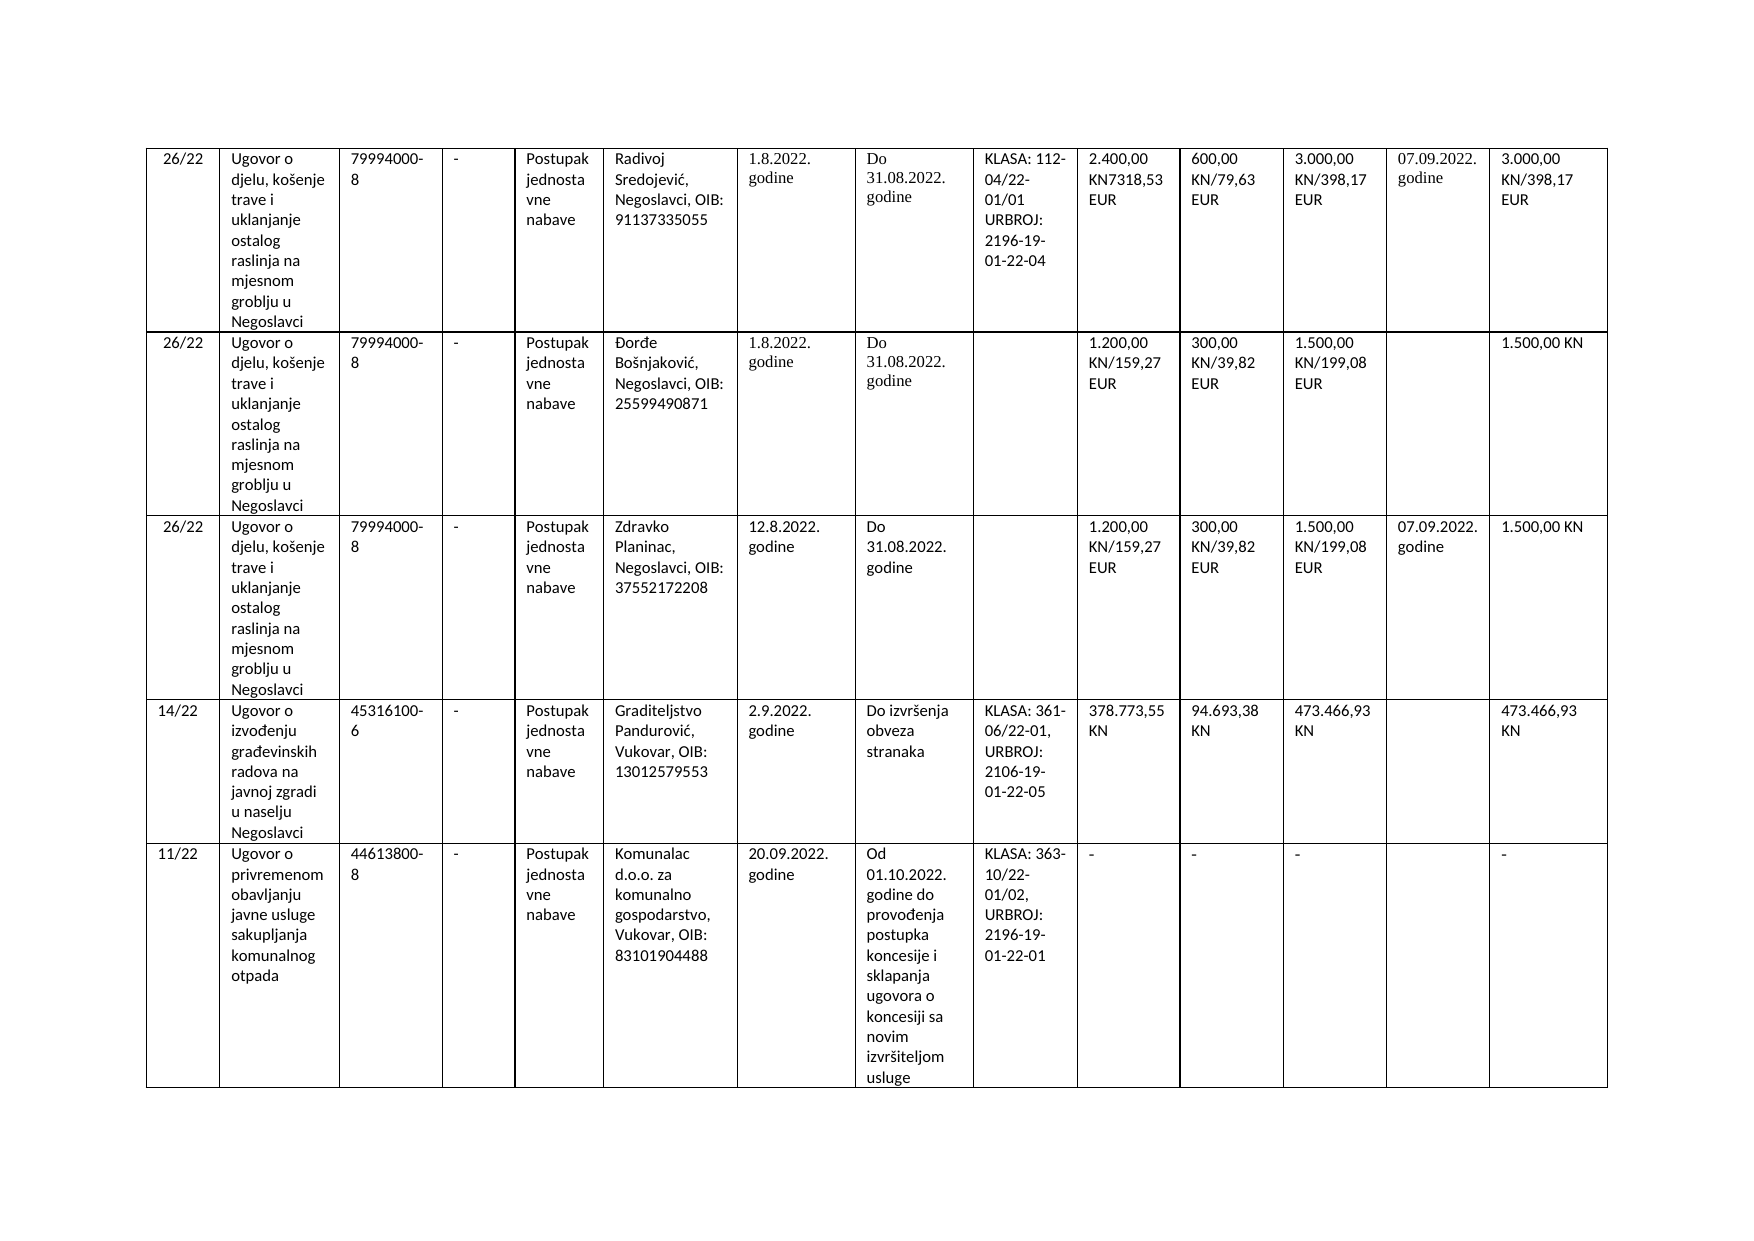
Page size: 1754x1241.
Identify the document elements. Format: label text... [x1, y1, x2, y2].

table_cell 1.500,00 KN [1490, 333, 1607, 515]
table_cell 45316100-6 [340, 700, 442, 842]
table_cell 300,00 KN/39,82 EUR [1181, 333, 1283, 515]
table_cell 94.693,38 KN [1181, 700, 1283, 842]
table_cell 14/22 [147, 700, 219, 842]
table_cell Zdravko Planinac, Negoslavci, OIB: 37552172208 [604, 516, 737, 699]
table_cell - [443, 700, 514, 842]
table_cell 07.09.2022. godine [1387, 149, 1489, 331]
table_cell - [443, 149, 514, 331]
table_cell 2.9.2022. godine [738, 700, 855, 842]
table_cell 600,00 KN/79,63 EUR [1181, 149, 1283, 331]
table_cell - [443, 516, 514, 699]
table_cell - [1181, 844, 1283, 1087]
table_cell 473.466,93 KN [1490, 700, 1607, 842]
table_cell [1387, 700, 1489, 842]
table_cell Postupak jednostavne nabave [516, 700, 603, 842]
table_cell 79994000-8 [340, 333, 442, 515]
table_cell Đorđe Bošnjaković, Negoslavci, OIB: 25599490871 [604, 333, 737, 515]
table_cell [516, 844, 603, 1087]
table_cell [1387, 333, 1489, 515]
table_cell [974, 333, 1077, 515]
table_cell Ugovor o privremenom obavljanju javne usluge sakupljanja komunalnog otpada [220, 844, 339, 1087]
table_cell 1.500,00 KN/199,08 EUR [1284, 333, 1386, 515]
table_cell 2.400,00 KN7318,53 EUR [1078, 149, 1179, 331]
table_cell Ugovor o djelu, košenje trave i uklanjanje ostalog raslinja na mjesnom groblju u Negoslavci [220, 333, 339, 515]
table_cell 1.200,00 KN/159,27 EUR [1078, 516, 1179, 699]
table_cell 378.773,55 KN [1078, 700, 1179, 842]
table_cell Komunalac d.o.o. za komunalno gospodarstvo, Vukovar, OIB: 83101904488 [604, 844, 737, 1087]
table_cell 26/22 [147, 149, 219, 331]
table_cell [1387, 844, 1489, 1087]
table_cell 26/22 [147, 333, 219, 515]
table_cell Graditeljstvo Pandurović, Vukovar, OIB: 13012579553 [604, 700, 737, 842]
table_cell 11/22 [147, 844, 219, 1087]
table_cell Do 31.08.2022. godine [856, 333, 973, 515]
table_cell Do 31.08.2022. godine [856, 516, 973, 699]
table_cell - [1078, 844, 1179, 1087]
table_cell Ugovor o djelu, košenje trave i uklanjanje ostalog raslinja na mjesnom groblju u Negoslavci [220, 149, 339, 331]
table_cell 26/22 [147, 516, 219, 699]
table_cell Ugovor o djelu, košenje trave i uklanjanje ostalog raslinja na mjesnom groblju u Negoslavci [220, 516, 339, 699]
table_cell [856, 149, 973, 331]
table_cell 20.09.2022. godine [738, 844, 855, 1087]
table_cell Radivoj Sredojević, Negoslavci, OIB: 91137335055 [604, 149, 737, 331]
table_cell Ugovor o izvođenju građevinskih radova na javnoj zgradi u naselju Negoslavci [220, 700, 339, 842]
table_cell 1.500,00 KN/199,08 EUR [1284, 516, 1386, 699]
table_cell - [443, 333, 514, 515]
table_cell Od 01.10.2022. godine do provođenja postupka koncesije i sklapanja ugovora o koncesiji sa novim izvršiteljom usluge [856, 844, 973, 1087]
table_cell KLASA: 363-10/22-01/02, URBROJ: 2196-19-01-22-01 [974, 844, 1077, 1087]
table_cell 300,00 KN/39,82 EUR [1181, 516, 1283, 699]
table_cell KLASA: 361-06/22-01, URBROJ: 2106-19-01-22-05 [974, 700, 1077, 842]
table_cell Do izvršenja obveza stranaka [856, 700, 973, 842]
table_cell 3.000,00 KN/398,17 EUR [1490, 149, 1607, 331]
table_cell 473.466,93 KN [1284, 700, 1386, 842]
table_cell Postupak jednostavne nabave [516, 516, 603, 699]
table_cell Postupak jednostavne nabave [516, 333, 603, 515]
table_cell [974, 516, 1077, 699]
table_cell 79994000-8 [340, 516, 442, 699]
table_cell 1.200,00 KN/159,27 EUR [1078, 333, 1179, 515]
table_cell 12.8.2022. godine [738, 516, 855, 699]
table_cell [516, 149, 603, 331]
table_cell 3.000,00 KN/398,17 EUR [1284, 149, 1386, 331]
table_cell - [443, 844, 514, 1087]
table_cell 07.09.2022. godine [1387, 516, 1489, 699]
table_cell 1.8.2022. godine [738, 149, 855, 331]
table_cell KLASA: 112-04/22-01/01 URBROJ: 2196-19-01-22-04 [974, 149, 1077, 331]
table_cell 44613800-8 [340, 844, 442, 1087]
table_cell 79994000-8 [340, 149, 442, 331]
table_cell 1.500,00 KN [1490, 516, 1607, 699]
table_cell 1.8.2022. godine [738, 333, 855, 515]
table_cell - [1490, 844, 1607, 1087]
table_cell - [1284, 844, 1386, 1087]
